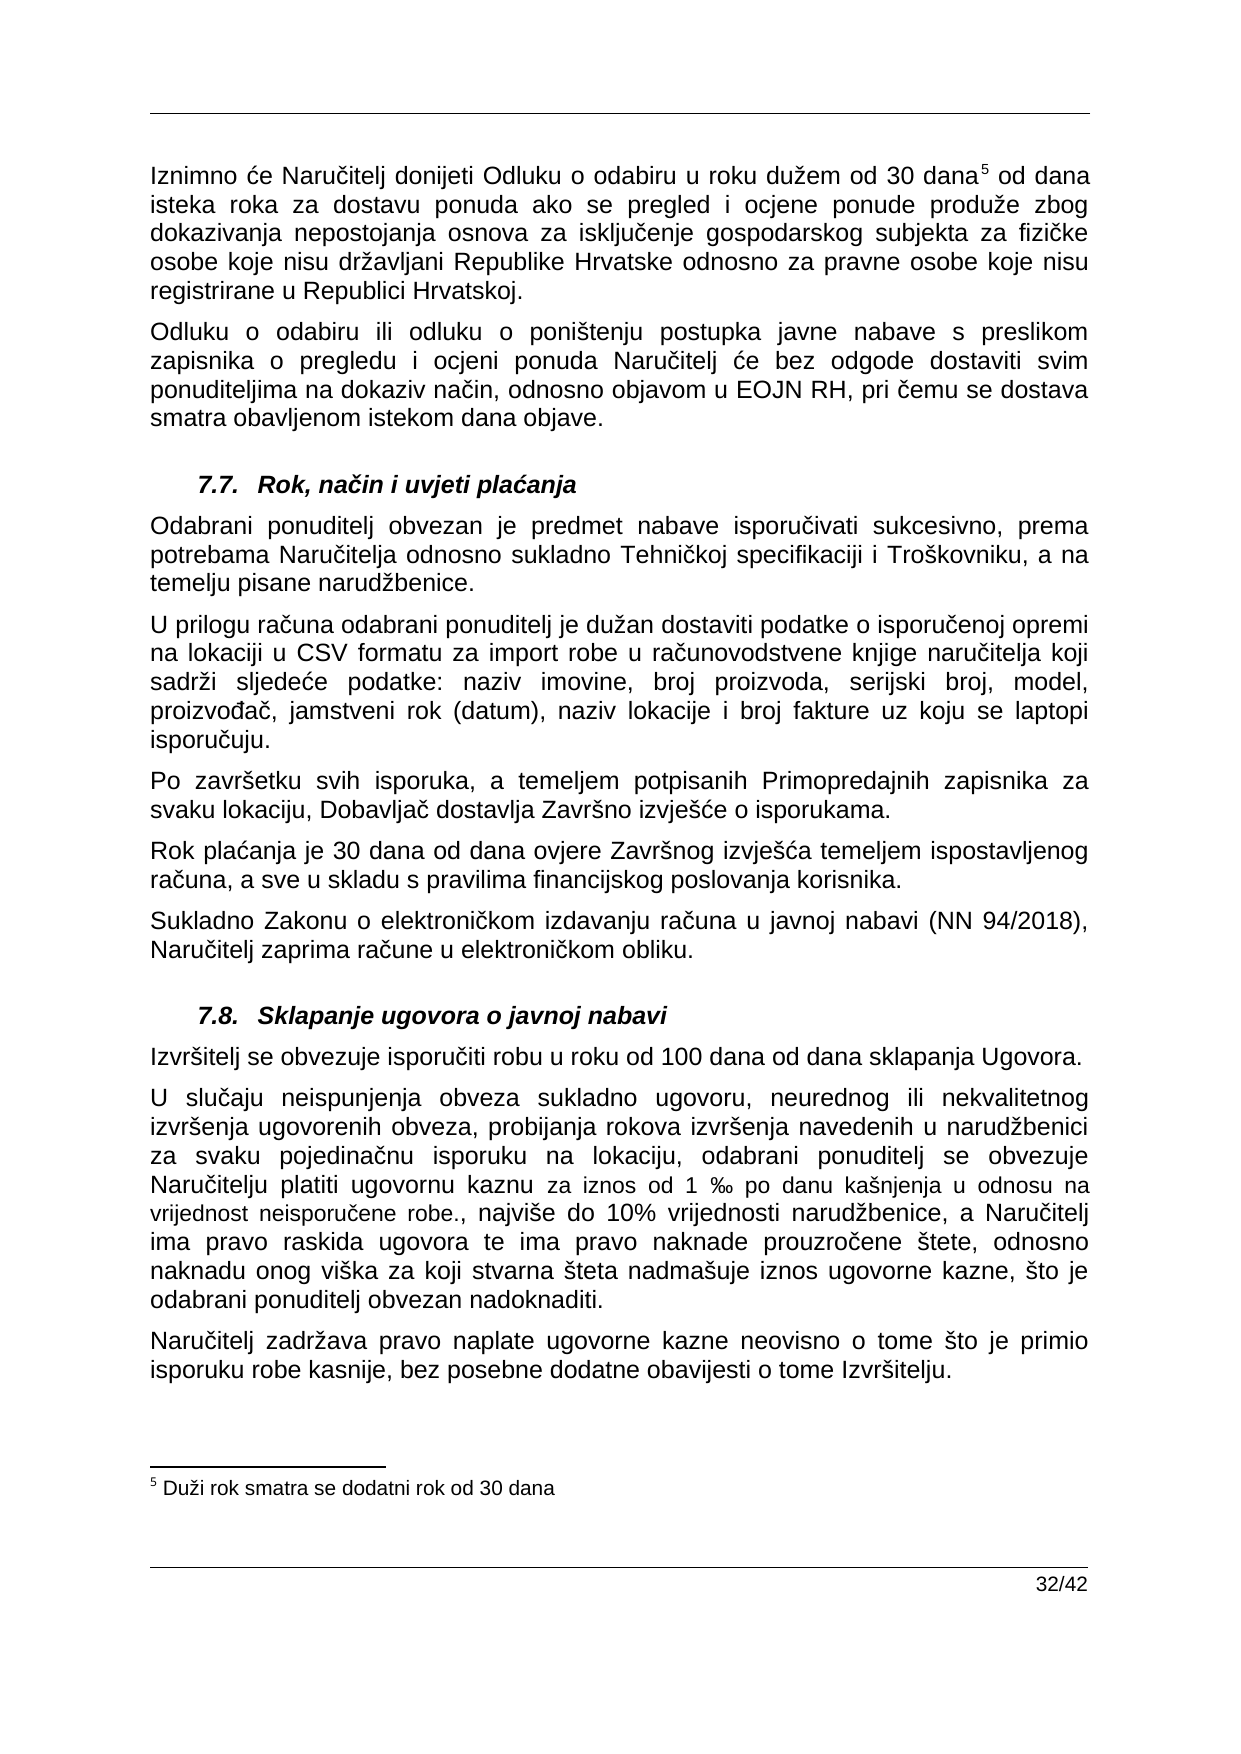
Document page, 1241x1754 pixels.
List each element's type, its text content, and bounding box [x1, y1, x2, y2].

text Iznimno će Naručitelj donijeti Odluku o odabiru u roku dužem od 30 dana od dana isteka roka za dostavu ponuda ako se pregled i ocjene ponude produže zbog dokazivanja nepostojanja osnova za isključenje gospodarskog subjekta za fizičke osobe koje nisu državljani Republike Hrvatske odnosno za pravne osobe koje nisu registrirane u Republici Hrvatskoj. [150, 161, 1090, 304]
text Po završetku svih isporuka, a temeljem potpisanih Primopredajnih zapisnika za svaku lokaciju, Dobavljač dostavlja Završno izvješće o isporukama. [150, 766, 1090, 823]
text Sukladno Zakonu o elektroničkom izdavanju računa u javnoj nabavi (NN 94/2018), Naručitelj zaprima račune u elektroničkom obliku. [150, 906, 1090, 963]
text Naručitelj zadržava pravo naplate ugovorne kazne neovisno o tome što je primio isporuku robe kasnije, bez posebne dodatne obavijesti o tome Izvršitelju. [150, 1326, 1090, 1383]
subtitle Sklapanje ugovora o javnoj nabavi [197, 1001, 1090, 1029]
text U slučaju neispunjenja obveza sukladno ugovoru, neurednog ili nekvalitetnog izvršenja ugovorenih obveza, probijanja rokova izvršenja navedenih u narudžbenici za svaku pojedinačnu isporuku na lokaciju, odabrani ponuditelj se obvezuje Naručitelju platiti ugovornu kaznu za iznos od 1 ‰ po danu kašnjenja u odnosu na vrijednost neisporučene robe., najviše do 10% vrijednosti narudžbenice, a Naručitelj ima pravo raskida ugovora te ima pravo naknade prouzročene štete, odnosno naknadu onog viška za koji stvarna šteta nadmašuje iznos ugovorne kazne, što je odabrani ponuditelj obvezan nadoknaditi. [150, 1083, 1090, 1313]
text Odabrani ponuditelj obvezan je predmet nabave isporučivati sukcesivno, prema potrebama Naručitelja odnosno sukladno Tehničkoj specifikaciji i Troškovniku, a na temelju pisane narudžbenice. [150, 511, 1090, 597]
text U prilogu računa odabrani ponuditelj je dužan dostaviti podatke o isporučenoj opremi na lokaciji u CSV formatu za import robe u računovodstvene knjige naručitelja koji sadrži sljedeće podatke: naziv imovine, broj proizvoda, serijski broj, model, proizvođač, jamstveni rok (datum), naziv lokacije i broj fakture uz koju se laptopi isporučuju. [150, 609, 1090, 753]
text Rok plaćanja je 30 dana od dana ovjere Završnog izvješća temeljem ispostavljenog računa, a sve u skladu s pravilima financijskog poslovanja korisnika. [150, 836, 1090, 893]
subtitle Rok, način i uvjeti plaćanja [197, 469, 1090, 498]
text Odluku o odabiru ili odluku o poništenju postupka javne nabave s preslikom zapisnika o pregledu i ocjeni ponuda Naručitelj će bez odgode dostaviti svim ponuditeljima na dokaziv način, odnosno objavom u EOJN RH, pri čemu se dostava smatra obavljenom istekom dana objave. [150, 317, 1090, 432]
text Izvršitelj se obvezuje isporučiti robu u roku od 100 dana od dana sklapanja Ugovora. [150, 1042, 1090, 1071]
